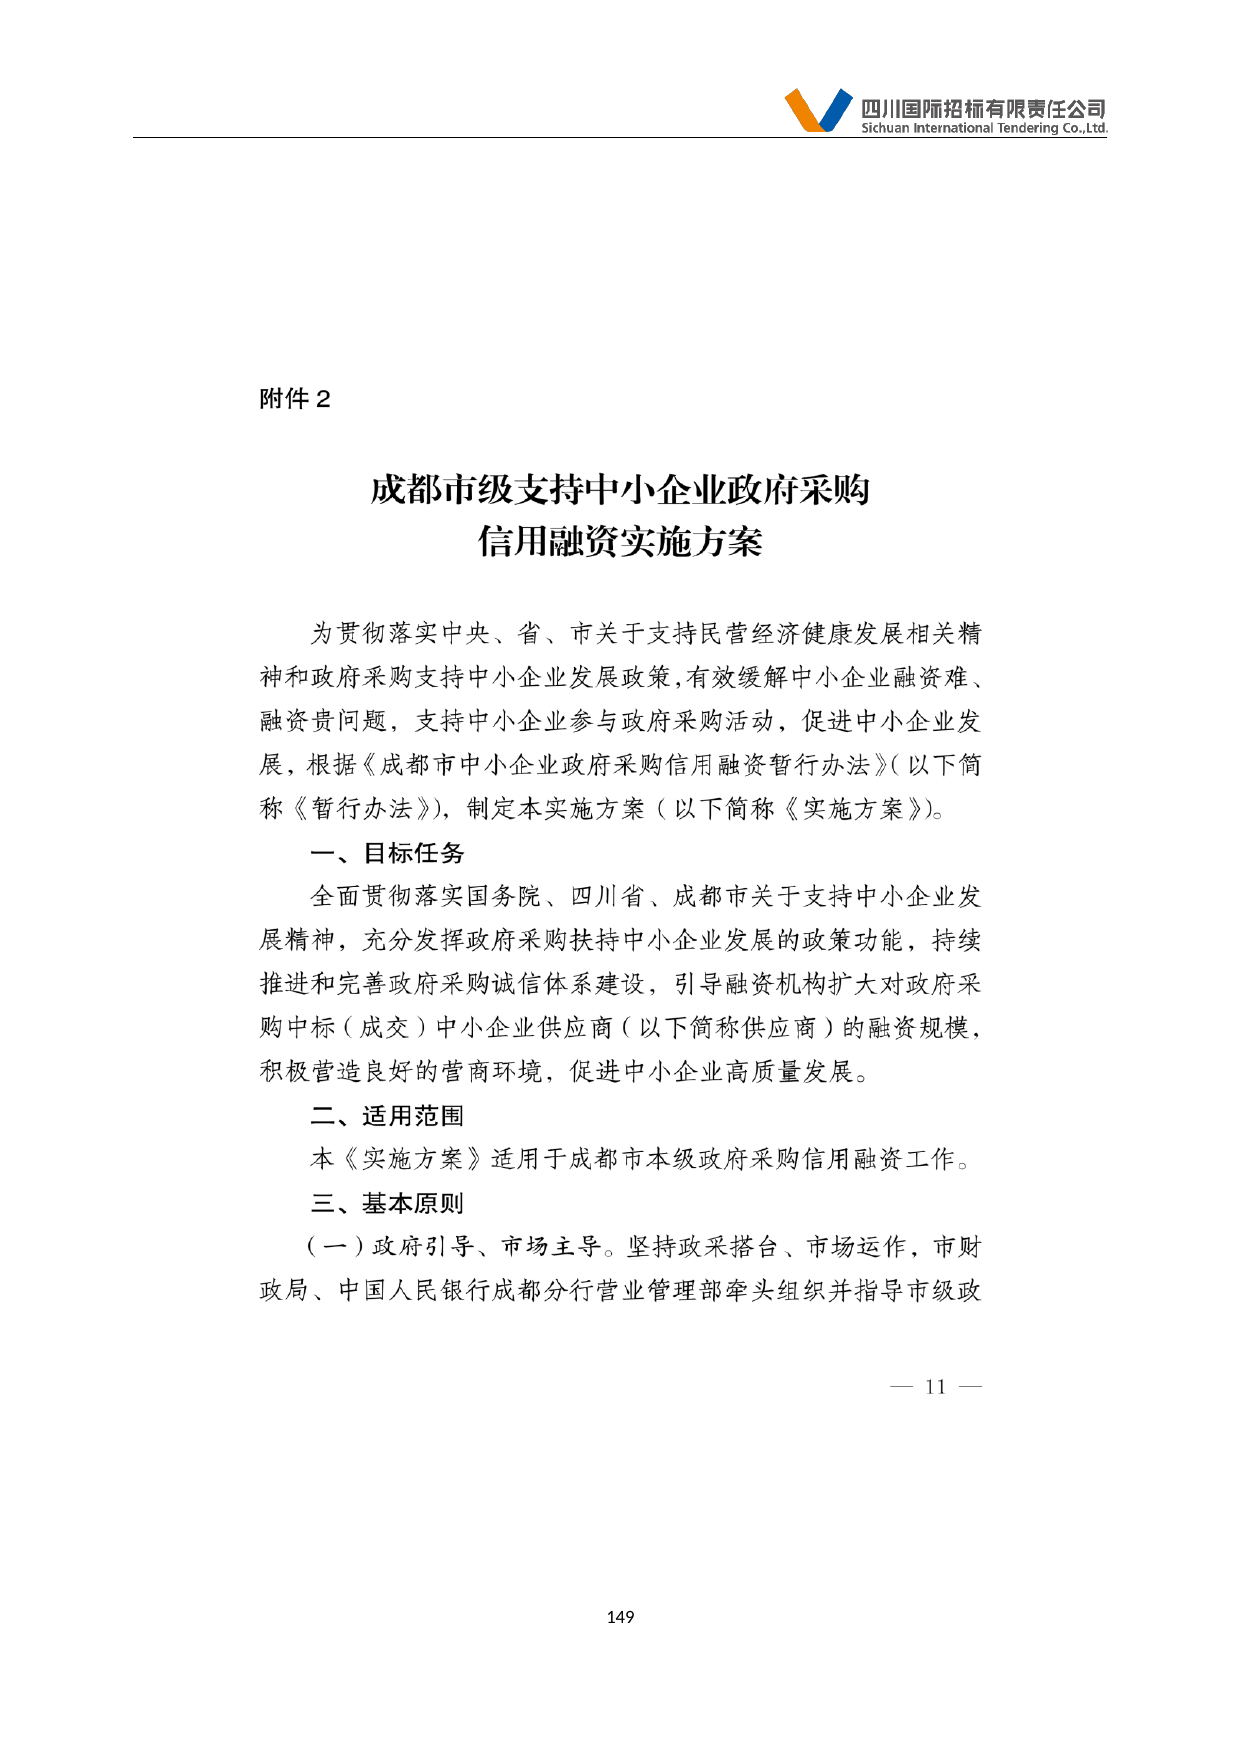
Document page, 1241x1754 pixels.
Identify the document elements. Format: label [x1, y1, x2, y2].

picture [132, 217, 1105, 1495]
picture [784, 88, 1108, 135]
